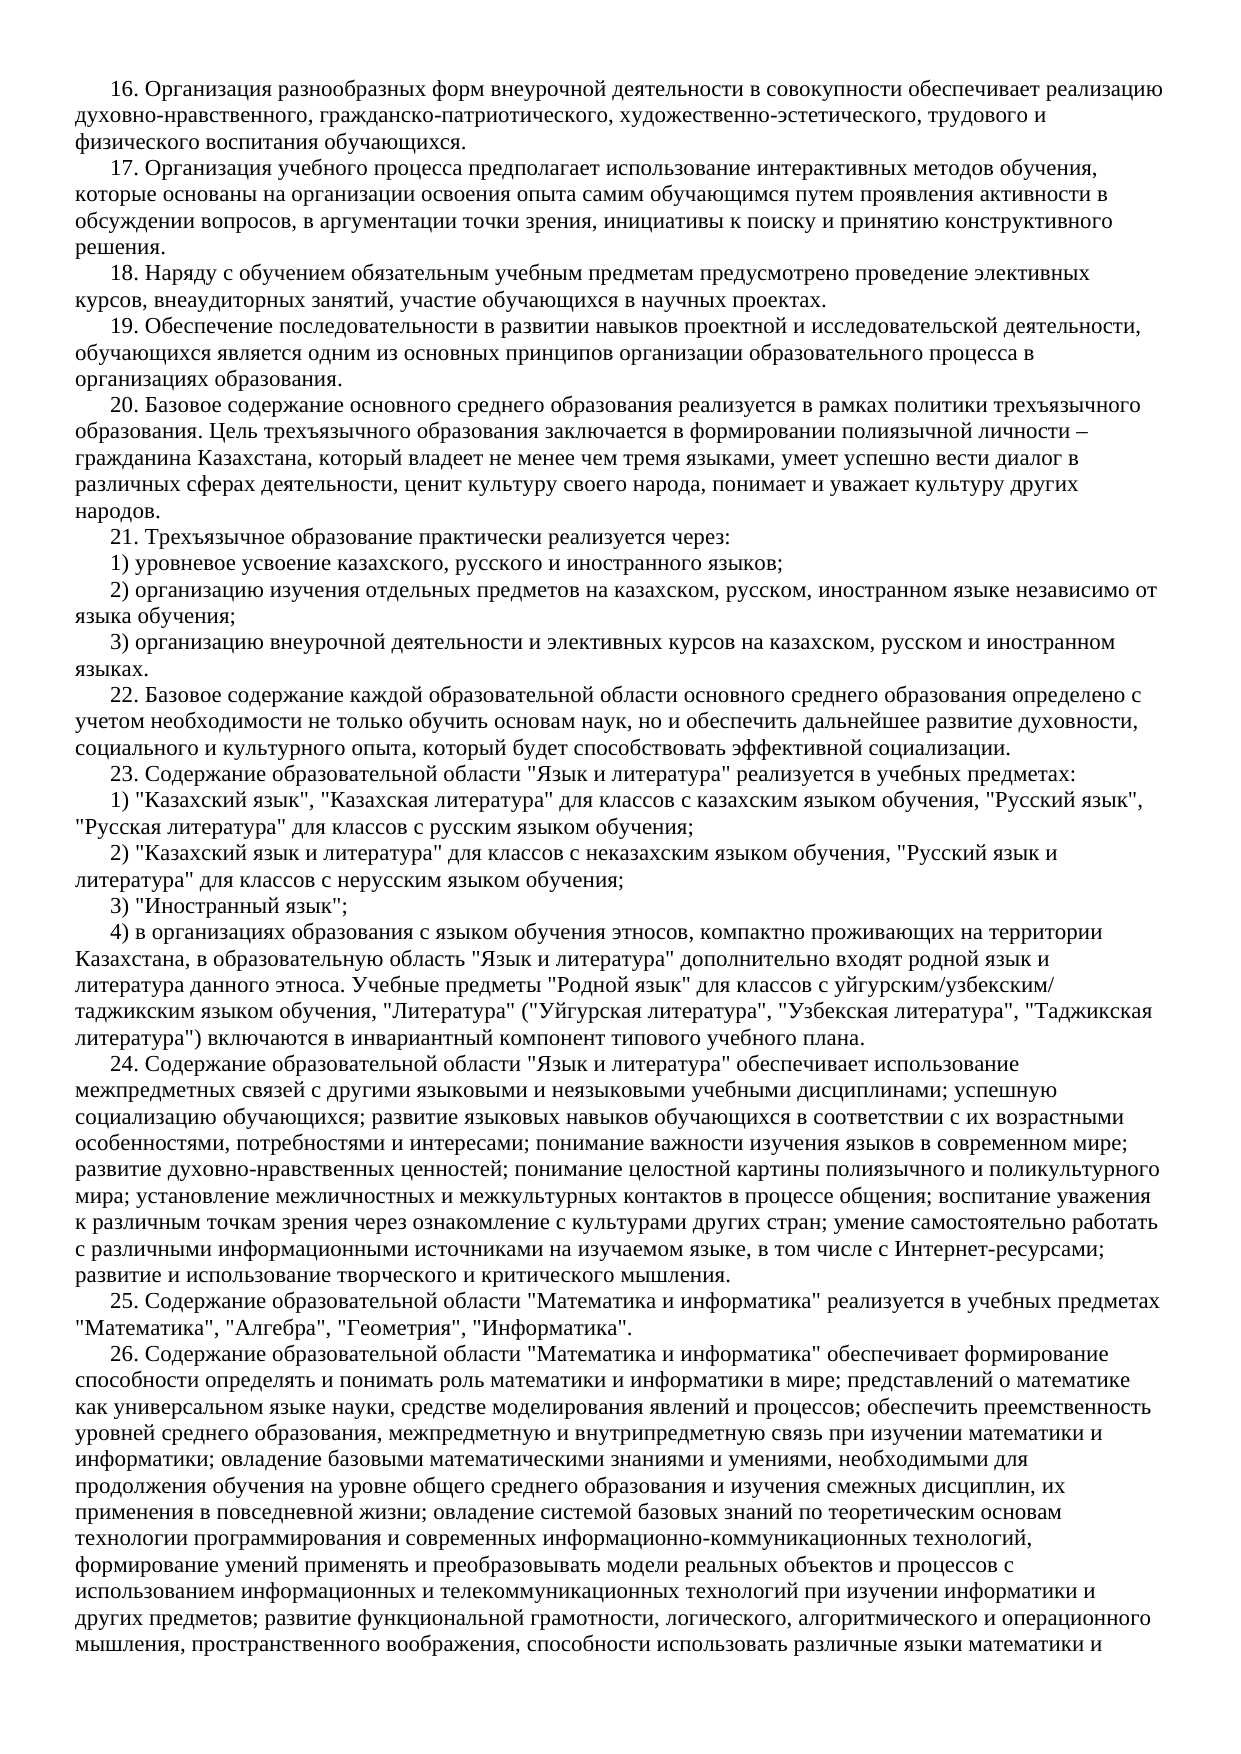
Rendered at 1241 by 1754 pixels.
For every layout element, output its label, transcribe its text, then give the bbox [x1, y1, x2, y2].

text 21. Трехъязычное образование практически реализуется через: [75, 523, 1165, 549]
text 1) "Казахский язык", "Казахская литература" для классов с казахским языком обучения, "Русский язык", "Русская литература" для классов с русским языком обучения; [75, 787, 1165, 839]
text 4) в организациях образования с языком обучения этносов, компактно проживающих на территории Казахстана, в образовательную область "Язык и литература" дополнительно входят родной язык и литература данного этноса. Учебные предметы "Родной язык" для классов с уйгурским/узбекским/ таджикским языком обучения, "Литература" ("Уйгурская литература", "Узбекская литература", "Таджикская литература") включаются в инвариантный компонент типового учебного плана. [75, 918, 1165, 1050]
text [75, 1340, 1165, 1656]
text 25. Содержание образовательной области "Математика и информатика" реализуется в учебных предметах "Математика", "Алгебра", "Геометрия", "Информатика". [75, 1287, 1165, 1340]
text 16. Организация разнообразных форм внеурочной деятельности в совокупности обеспечивает реализацию духовно-нравственного, гражданско-патриотического, художественно-эстетического, трудового и физического воспитания обучающихся. [75, 75, 1165, 154]
text 3) организацию внеурочной деятельности и элективных курсов на казахском, русском и иностранном языках. [75, 628, 1165, 681]
text 23. Содержание образовательной области "Язык и литература" реализуется в учебных предметах: [75, 760, 1165, 787]
text 20. Базовое содержание основного среднего образования реализуется в рамках политики трехъязычного образования. Цель трехъязычного образования заключается в формировании полиязычной личности – гражданина Казахстана, который владеет не менее чем тремя языками, умеет успешно вести диалог в различных сферах деятельности, ценит культуру своего народа, понимает и уважает культуру других народов. [75, 391, 1165, 523]
text 22. Базовое содержание каждой образовательной области основного среднего образования определено с учетом необходимости не только обучить основам наук, но и обеспечить дальнейшее развитие духовности, социального и культурного опыта, который будет способствовать эффективной социализации. [75, 681, 1165, 760]
text 19. Обеспечение последовательности в развитии навыков проектной и исследовательской деятельности, обучающихся является одним из основных принципов организации образовательного процесса в организациях образования. [75, 312, 1165, 391]
text 24. Содержание образовательной области "Язык и литература" обеспечивает использование межпредметных связей с другими языковыми и неязыковыми учебными дисциплинами; успешную социализацию обучающихся; развитие языковых навыков обучающихся в соответствии с их возрастными особенностями, потребностями и интересами; понимание важности изучения языков в современном мире; развитие духовно-нравственных ценностей; понимание целостной картины полиязычного и поликультурного мира; установление межличностных и межкультурных контактов в процессе общения; воспитание уважения к различным точкам зрения через ознакомление с культурами других стран; умение самостоятельно работать с различными информационными источниками на изучаемом языке, в том числе с Интернет-ресурсами; развитие и использование творческого и критического мышления. [75, 1050, 1165, 1287]
text 2) организацию изучения отдельных предметов на казахском, русском, иностранном языке независимо от языка обучения; [75, 576, 1165, 628]
text 17. Организация учебного процесса предполагает использование интерактивных методов обучения, которые основаны на организации освоения опыта самим обучающимся путем проявления активности в обсуждении вопросов, в аргументации точки зрения, инициативы к поиску и принятию конструктивного решения. [75, 154, 1165, 259]
text 18. Наряду с обучением обязательным учебным предметам предусмотрено проведение элективных курсов, внеаудиторных занятий, участие обучающихся в научных проектах. [75, 259, 1165, 312]
text 3) "Иностранный язык"; [75, 892, 1165, 918]
text 2) "Казахский язык и литература" для классов с неказахским языком обучения, "Русский язык и литература" для классов с нерусским языком обучения; [75, 839, 1165, 892]
text 1) уровневое усвоение казахского, русского и иностранного языков; [75, 549, 1165, 576]
